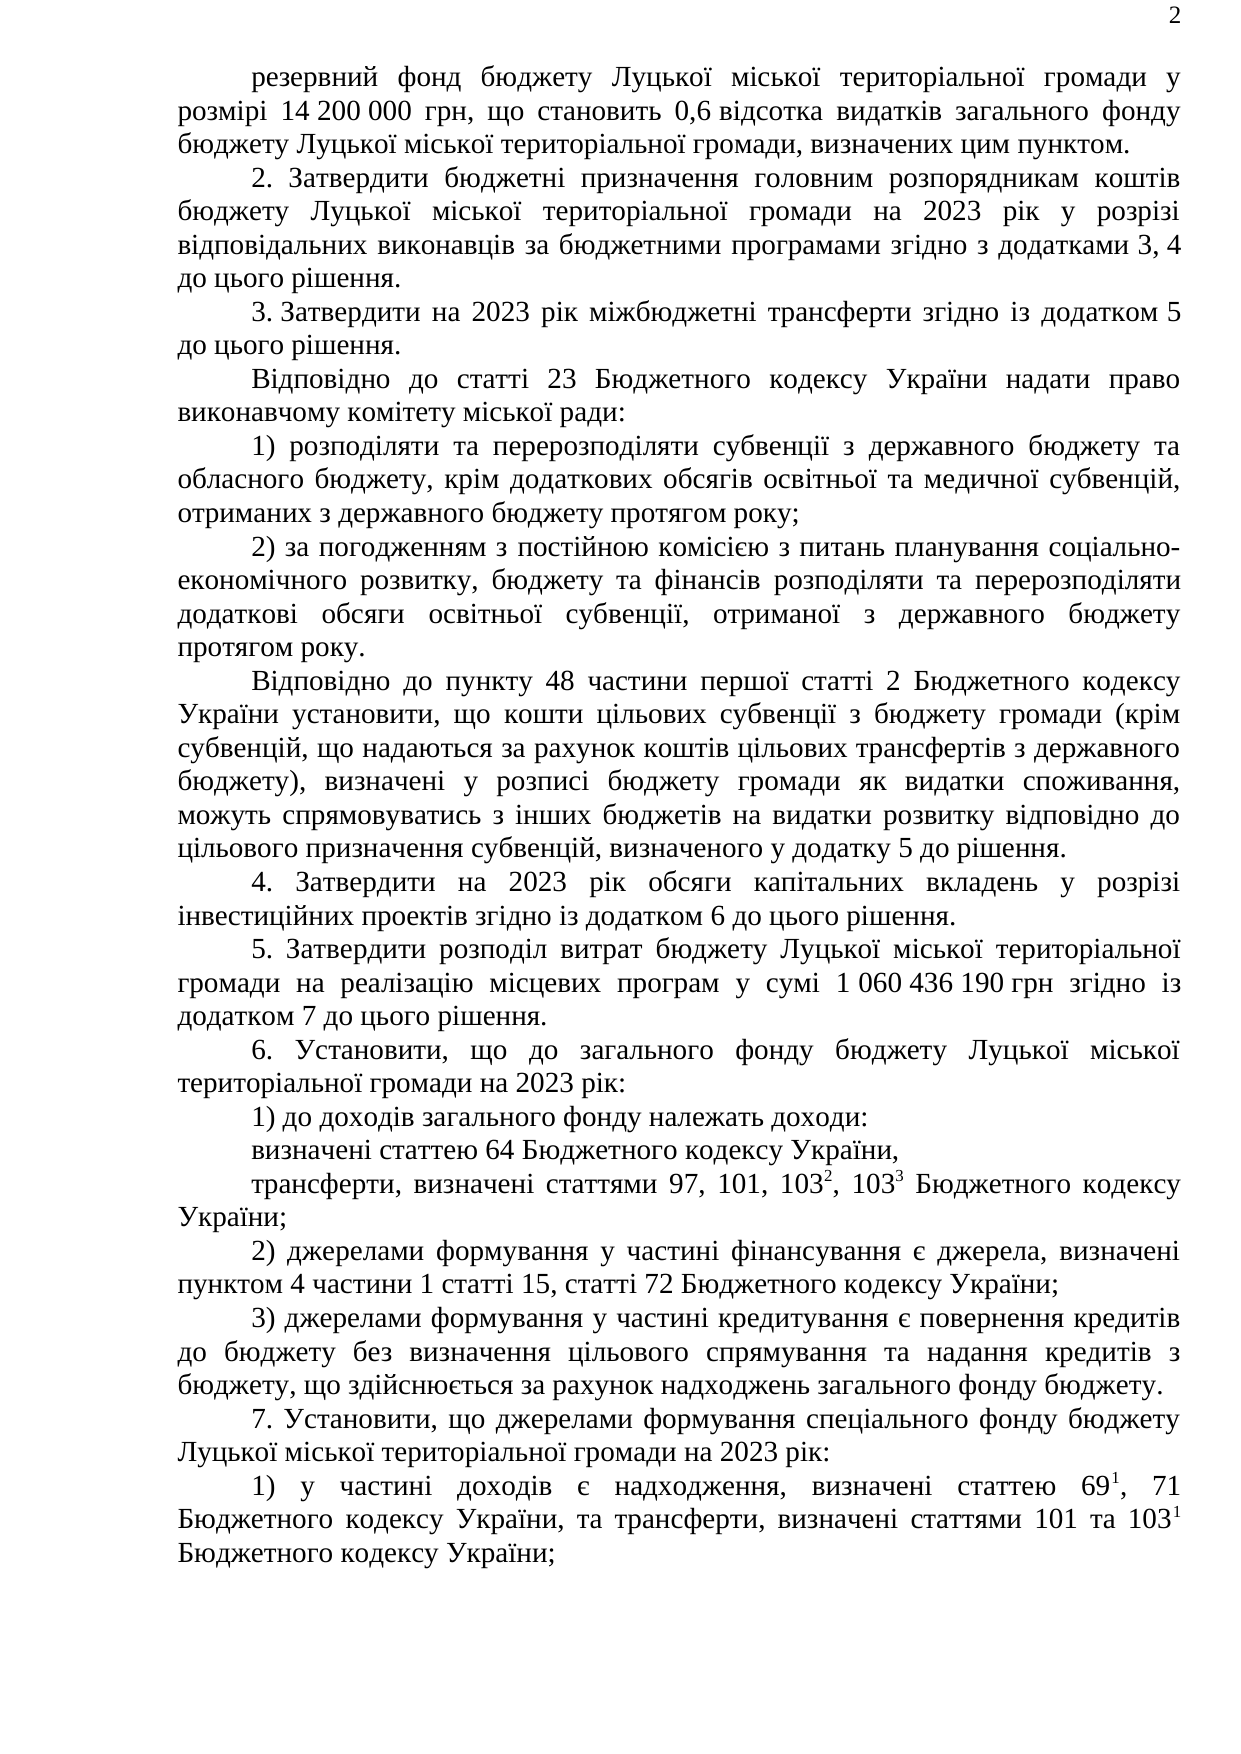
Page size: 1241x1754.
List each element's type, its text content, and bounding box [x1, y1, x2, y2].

text Відповідно до статті 23 Бюджетного кодексу України надати право виконавчому комітету міської ради: [177, 361, 1181, 428]
text 1) розподіляти та перерозподіляти субвенції з державного бюджету та обласного бюджету, крім додаткових обсягів освітньої та медичної субвенцій, отриманих з державного бюджету протягом року; [177, 428, 1181, 529]
text 1) до доходів загального фонду належать доходи: [177, 1099, 1181, 1132]
text 2) за погодженням з постійною комісією з питань планування соціально-економічного розвитку, бюджету та фінансів розподіляти та перерозподіляти додаткові обсяги освітньої субвенції, отриманої з державного бюджету протягом року. [177, 529, 1181, 663]
text 1) у частині доходів є надходження, визначені статтею 691, 71 Бюджетного кодексу України, та трансферти, визначені статтями 101 та 1031 Бюджетного кодексу України; [177, 1468, 1181, 1568]
text визначені статтею 64 Бюджетного кодексу України, [177, 1132, 1181, 1166]
text резервний фонд бюджету Луцької міської територіальної громади у розмірі 14 200 000 грн, що становить 0,6 відсотка видатків загального фонду бюджету Луцької міської територіальної громади, визначених цим пунктом. [177, 59, 1181, 160]
text 2. Затвердити бюджетні призначення головним розпорядникам коштів бюджету Луцької міської територіальної громади на 2023 рік у розрізі відповідальних виконавців за бюджетними програмами згідно з додатками 3, 4 до цього рішення. [177, 160, 1181, 294]
text Відповідно до пункту 48 частини першої статті 2 Бюджетного кодексу України установити, що кошти цільових субвенції з бюджету громади (крім субвенцій, що надаються за рахунок коштів цільових трансфертів з державного бюджету), визначені у розписі бюджету громади як видатки споживання, можуть спрямовуватись з інших бюджетів на видатки розвитку відповідно до цільового призначення субвенцій, визначеного у додатку 5 до рішення. [177, 663, 1181, 864]
text 3. Затвердити на 2023 рік міжбюджетні трансферти згідно із додатком 5 до цього рішення. [177, 294, 1181, 361]
text 6. Установити, що до загального фонду бюджету Луцької міської територіальної громади на 2023 рік: [177, 1032, 1181, 1099]
text трансферти, визначені статтями 97, 101, 1032, 1033 Бюджетного кодексу України; [177, 1166, 1181, 1233]
text 7. Установити, що джерелами формування спеціального фонду бюджету Луцької міської територіальної громади на 2023 рік: [177, 1401, 1181, 1468]
text 5. Затвердити розподіл витрат бюджету Луцької міської територіальної громади на реалізацію місцевих програм у сумі 1 060 436 190 грн згідно із додатком 7 до цього рішення. [177, 931, 1181, 1032]
text 2) джерелами формування у частині фінансування є джерела, визначені пунктом 4 частини 1 статті 15, статті 72 Бюджетного кодексу України; [177, 1233, 1181, 1300]
text 4. Затвердити на 2023 рік обсяги капітальних вкладень у розрізі інвестиційних проектів згідно із додатком 6 до цього рішення. [177, 864, 1181, 931]
text 3) джерелами формування у частині кредитування є повернення кредитів до бюджету без визначення цільового спрямування та надання кредитів з бюджету, що здійснюється за рахунок надходжень загального фонду бюджету. [177, 1300, 1181, 1401]
